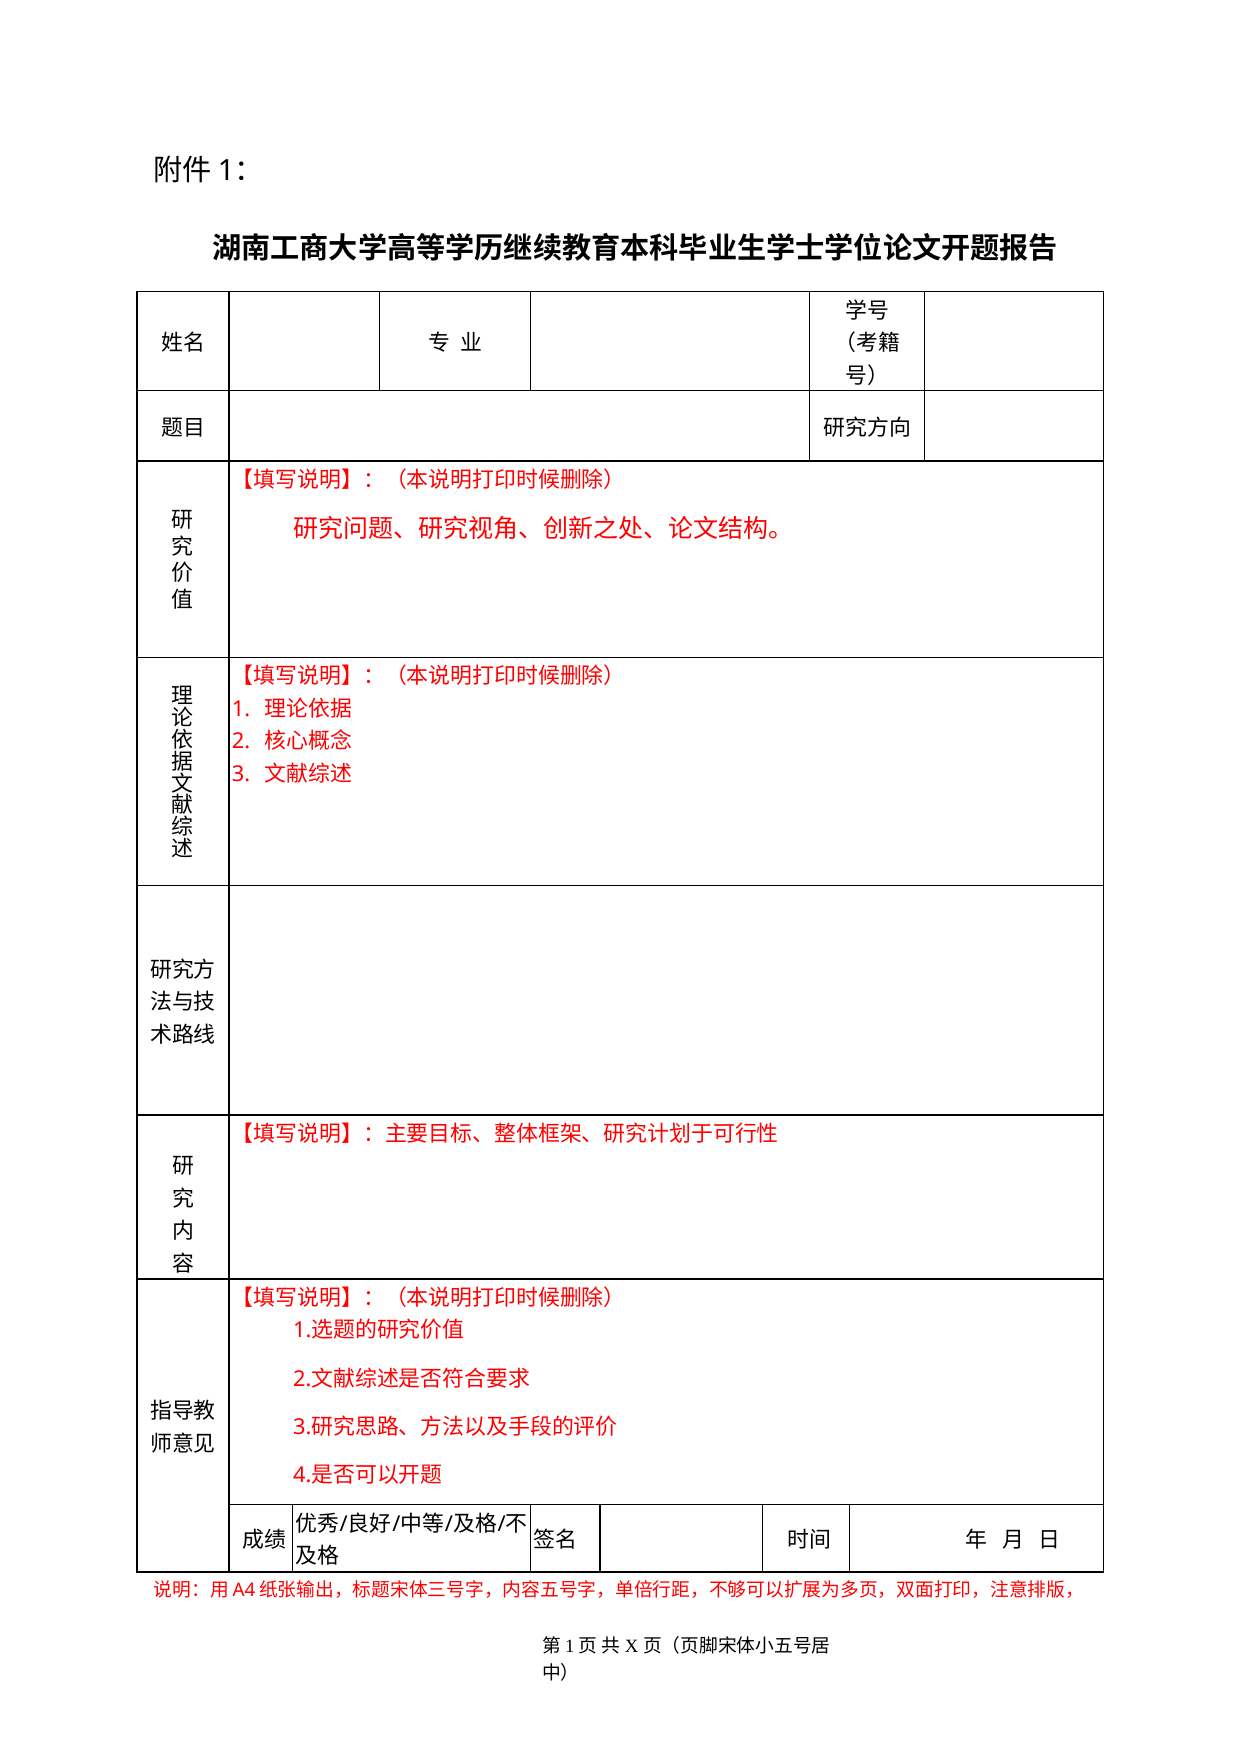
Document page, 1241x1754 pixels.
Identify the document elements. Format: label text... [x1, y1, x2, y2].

table_cell 优秀/良好/中等/及格/不及格 [293, 1505, 530, 1571]
table_header [925, 292, 1103, 390]
table_header 专 业 [380, 292, 530, 390]
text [153, 1573, 1087, 1605]
text 湖南工商大学高等学历继续教育本科毕业生学士学位论文开题报告 [153, 213, 1087, 278]
table_cell 【填写说明】：（本说明打印时候删除） 研究问题、研究视角、创新之处、论文结构。 [230, 462, 1103, 656]
table_header [230, 292, 379, 390]
table_cell [601, 1505, 762, 1571]
text 附件1： [153, 136, 1087, 201]
table_cell 研 究 价 值 [138, 462, 228, 656]
table_cell 成绩 [230, 1505, 292, 1571]
table_cell 研 究 内 容 [138, 1116, 228, 1278]
table_header [531, 292, 809, 390]
table_cell 【填写说明】：（本说明打印时候删除） 理论依据 核心概念 文献综述 [230, 658, 1103, 885]
table_cell [230, 391, 809, 460]
table_cell 签名 [531, 1505, 599, 1571]
table_cell [230, 886, 1103, 1114]
table_cell 时间 [763, 1505, 849, 1571]
table_cell 理论依据文献综述 [138, 658, 228, 885]
table_cell 指导教师意见 [138, 1280, 228, 1571]
table_header 姓名 [138, 292, 228, 390]
table_cell 研究方向 [810, 391, 924, 460]
table_cell [925, 391, 1103, 460]
table_cell 年 月 日 [850, 1505, 1103, 1571]
table_cell 研究方法与技术路线 [138, 886, 228, 1114]
table_cell 【填写说明】：（本说明打印时候删除） 1.选题的研究价值 2.文献综述是否符合要求 3.研究思路、方法以及手段的评价 4.是否可以开题 [230, 1280, 1103, 1504]
table_cell 【填写说明】：主要目标、整体框架、研究计划于可行性 [230, 1116, 1103, 1278]
table_cell 题目 [138, 391, 228, 460]
table_header 学号 （考籍号） [810, 292, 924, 390]
